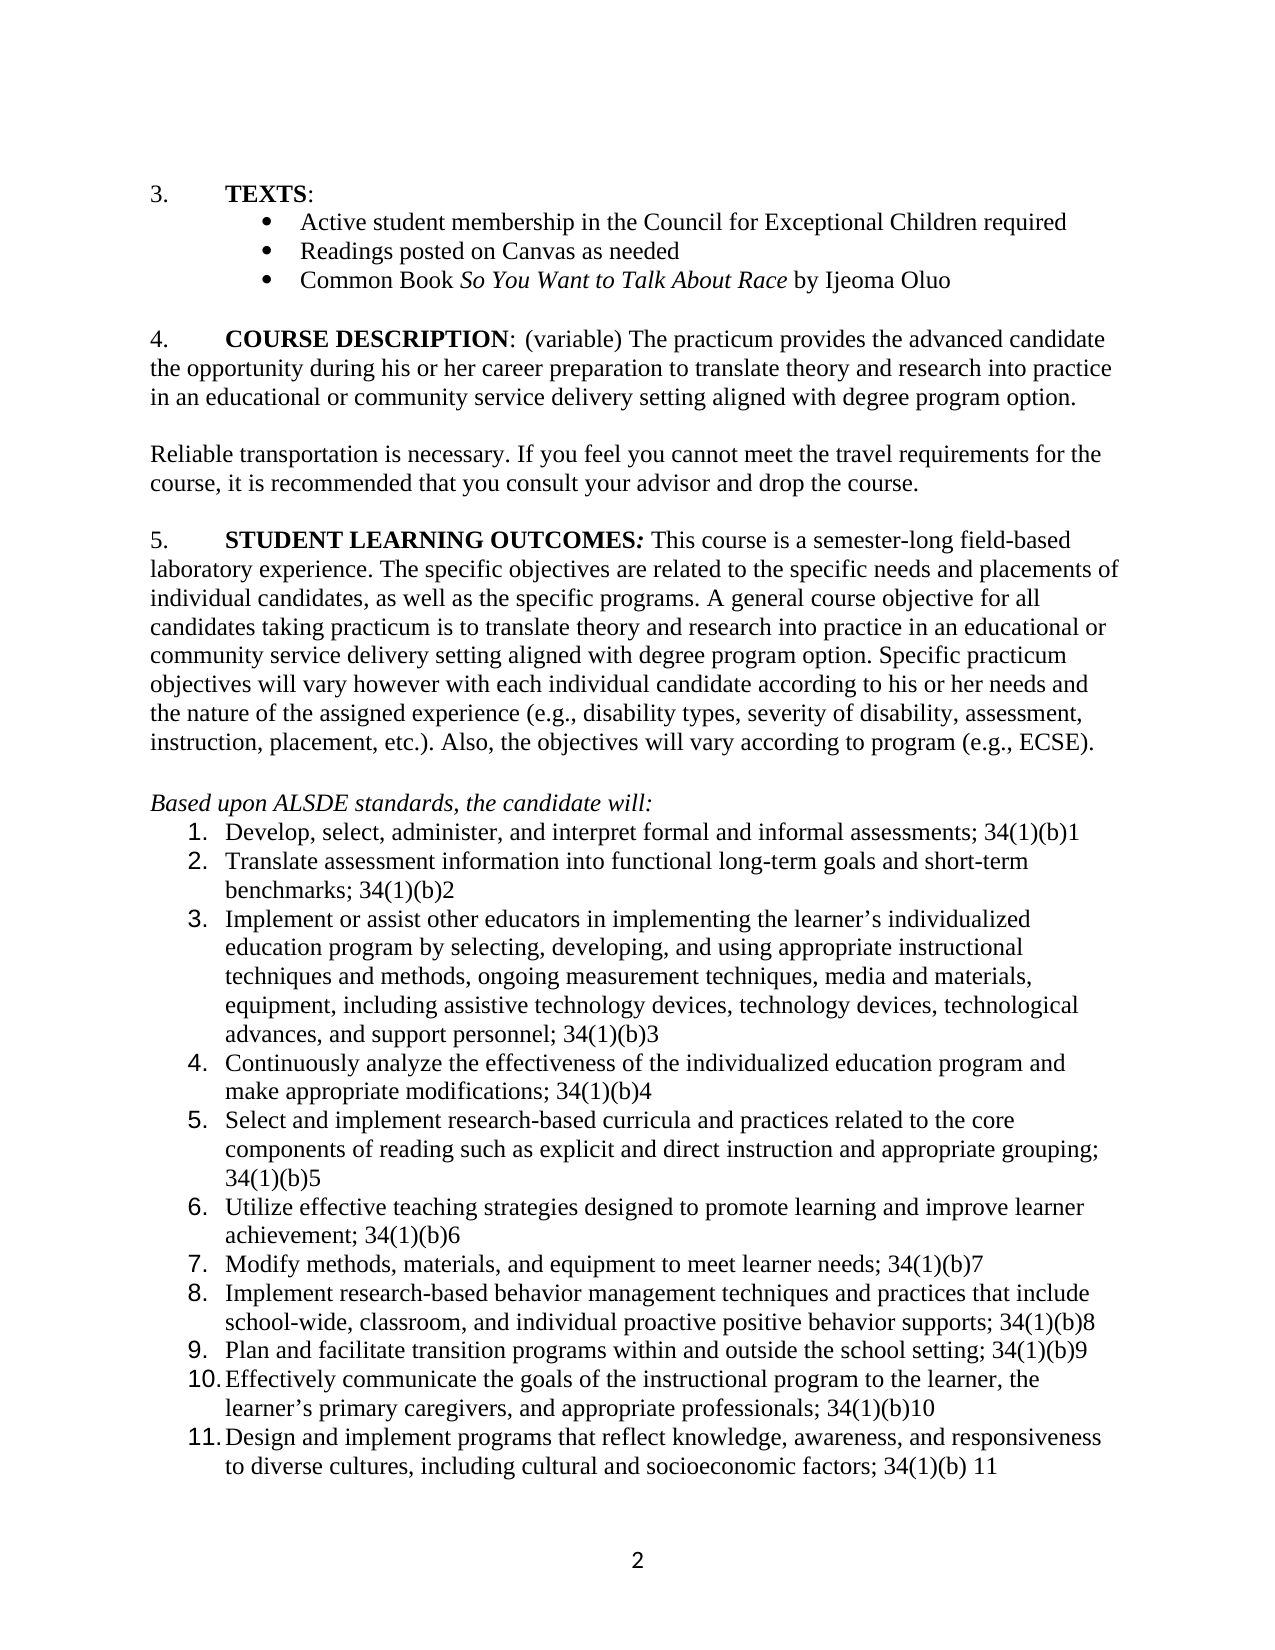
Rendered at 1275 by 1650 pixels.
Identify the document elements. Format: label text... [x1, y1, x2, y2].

list Implement research-based behavior management techniques and practices that include school-wide, classroom, and individual proactive positive behavior supports; 34(1)(b)8 [187, 1278, 1125, 1336]
text Reliable transportation is necessary. If you feel you cannot meet the travel requirements for the course, it is recommended that you consult your advisor and drop the course. [150, 439, 1125, 497]
list Readings posted on Canvas as needed [262, 236, 1125, 265]
text 4. COURSE DESCRIPTION: (variable) The practicum provides the advanced candidate the opportunity during his or her career preparation to translate theory and research into practice in an educational or community service delivery setting aligned with degree program option. [150, 324, 1125, 411]
list Design and implement programs that reflect knowledge, awareness, and responsiveness to diverse cultures, including cultural and socioeconomic factors; 34(1)(b) 11 [187, 1422, 1125, 1479]
list Effectively communicate the goals of the instructional program to the learner, the learner’s primary caregivers, and appropriate professionals; 34(1)(b)10 [187, 1364, 1125, 1422]
list Active student membership in the Council for Exceptional Children required [262, 207, 1125, 236]
text 3. TEXTS: [150, 179, 1125, 207]
list Implement or assist other educators in implementing the learner’s individualized education program by selecting, developing, and using appropriate instructional techniques and methods, ongoing measurement techniques, media and materials, equipment, including assistive technology devices, technology devices, technological advances, and support personnel; 34(1)(b)3 [187, 904, 1125, 1047]
list Develop, select, administer, and interpret formal and informal assessments; 34(1)(b)1 [187, 817, 1125, 846]
list Plan and facilitate transition programs within and outside the school setting; 34(1)(b)9 [187, 1336, 1125, 1364]
subtitle Based upon ALSDE standards, the candidate will: [150, 788, 1125, 817]
list Continuously analyze the effectiveness of the individualized education program and make appropriate modifications; 34(1)(b)4 [187, 1047, 1125, 1105]
text 5. STUDENT LEARNING OUTCOMES: This course is a semester-long field-based laboratory experience. The specific objectives are related to the specific needs and placements of individual candidates, as well as the specific programs. A general course objective for all candidates taking practicum is to translate theory and research into practice in an educational or community service delivery setting aligned with degree program option. Specific practicum objectives will vary however with each individual candidate according to his or her needs and the nature of the assigned experience (e.g., disability types, severity of disability, assessment, instruction, placement, etc.). Also, the objectives will vary according to program (e.g., ECSE). [150, 526, 1125, 756]
list Common Book So You Want to Talk About Race by Ijeoma Oluo [262, 265, 1125, 294]
list Select and implement research-based curricula and practices related to the core components of reading such as explicit and direct instruction and appropriate grouping; 34(1)(b)5 [187, 1105, 1125, 1191]
list Translate assessment information into functional long-term goals and short-term benchmarks; 34(1)(b)2 [187, 846, 1125, 904]
list Modify methods, materials, and equipment to meet learner needs; 34(1)(b)7 [187, 1249, 1125, 1278]
list Utilize effective teaching strategies designed to promote learning and improve learner achievement; 34(1)(b)6 [187, 1191, 1125, 1249]
